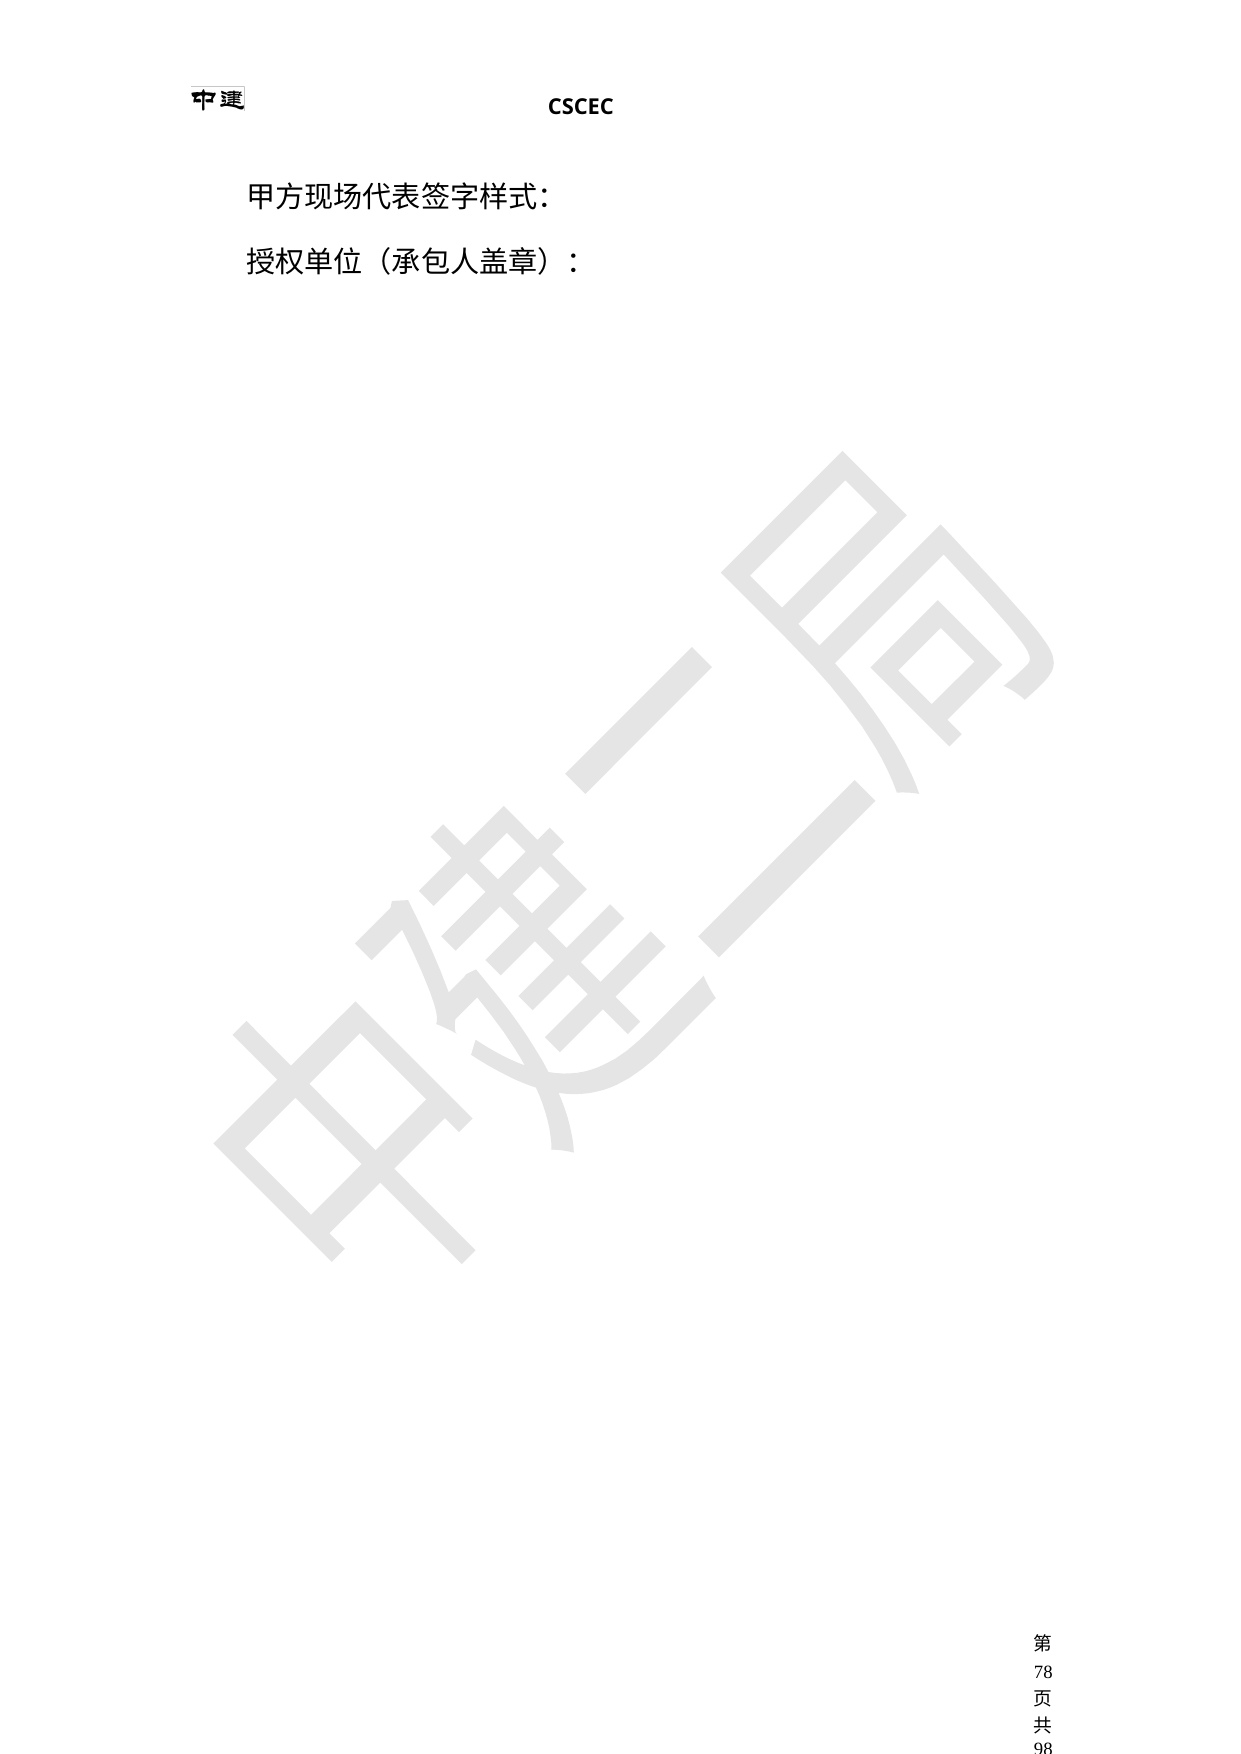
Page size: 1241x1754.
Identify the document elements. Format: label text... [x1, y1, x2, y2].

picture [188, 86, 251, 111]
text 甲方现场代表签字样式： [187, 162, 1053, 227]
text 授权单位（承包人盖章）： [187, 227, 1053, 292]
